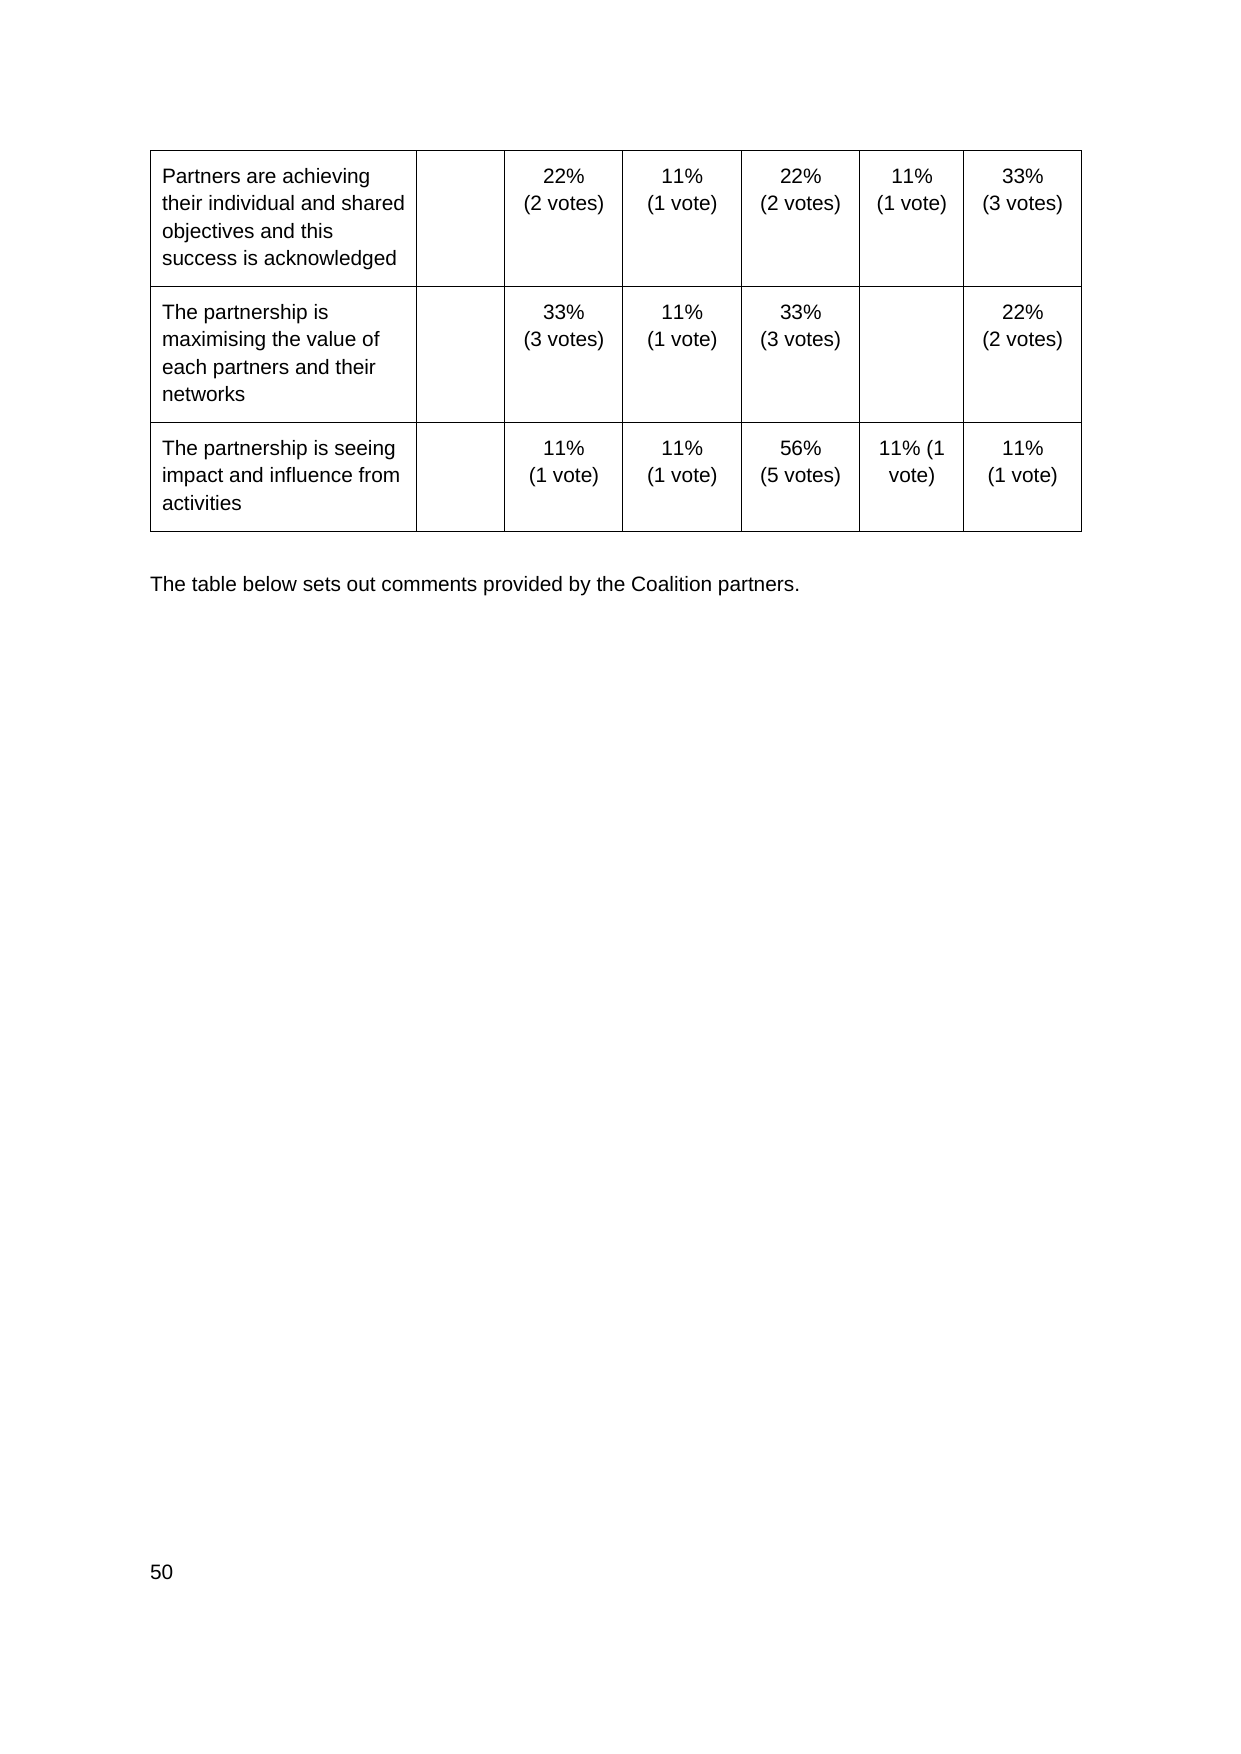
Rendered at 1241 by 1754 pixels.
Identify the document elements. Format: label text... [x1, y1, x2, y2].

table_cell 22% (2 votes) [742, 151, 859, 286]
table_cell [417, 287, 504, 422]
table_cell 11% (1 vote) [860, 151, 963, 286]
table_cell [417, 423, 504, 531]
table_cell The partnership is seeing impact and influence from activities [151, 423, 416, 531]
table_cell 33% (3 votes) [742, 287, 859, 422]
table_cell [860, 287, 963, 422]
table_cell 11% (1 vote) [623, 287, 741, 422]
table_cell 56% (5 votes) [742, 423, 859, 531]
text The table below sets out comments provided by the Coalition partners. [150, 572, 1090, 596]
table_cell 22% (2 votes) [964, 287, 1081, 422]
table_cell Partners are achieving their individual and shared objectives and this success is acknowledged [151, 151, 416, 286]
table_cell 11% (1 vote) [623, 151, 741, 286]
table_cell The partnership is maximising the value of each partners and their networks [151, 287, 416, 422]
table_cell 33% (3 votes) [964, 151, 1081, 286]
table_cell 11% (1 vote) [860, 423, 963, 531]
table_cell 11% (1 vote) [505, 423, 622, 531]
table_cell 22% (2 votes) [505, 151, 622, 286]
table_cell 11% (1 vote) [623, 423, 741, 531]
table_cell 33% (3 votes) [505, 287, 622, 422]
table_cell 11% (1 vote) [964, 423, 1081, 531]
table_cell [417, 151, 504, 286]
